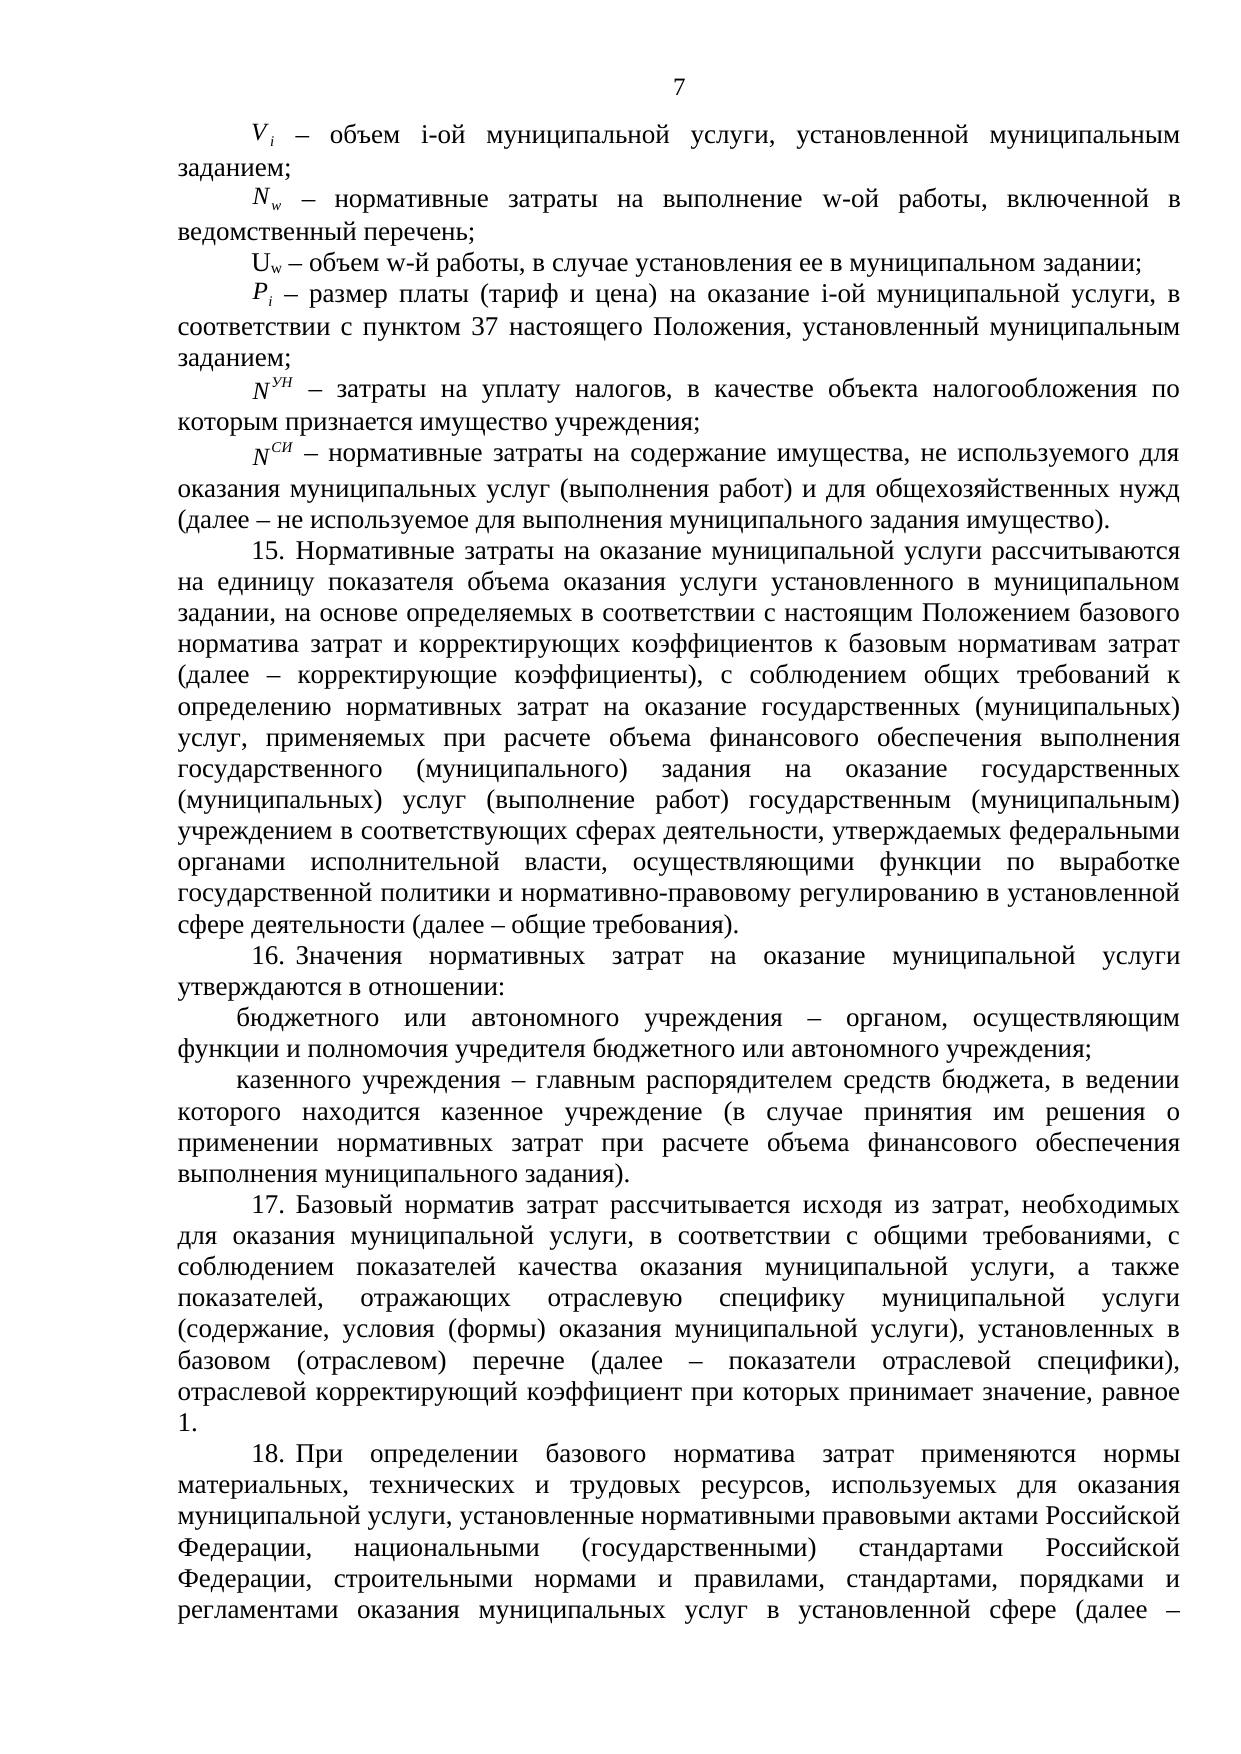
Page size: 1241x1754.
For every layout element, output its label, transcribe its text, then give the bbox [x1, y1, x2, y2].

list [177, 1437, 1181, 1624]
text – нормативные затраты на содержание имущества, не используемого для оказания муниципальных услуг (выполнения работ) и для общехозяйственных нужд (далее – не используемое для выполнения муниципального задания имущество). [177, 436, 1181, 534]
text казенного учреждения – главным распорядителем средств бюджета, в ведении которого находится казенное учреждение (в случае принятия им решения о применении нормативных затрат при расчете объема финансового обеспечения выполнения муниципального задания). [177, 1063, 1181, 1188]
text – нормативные затраты на выполнение w-ой работы, включенной в ведомственный перечень; [177, 182, 1181, 246]
text Uw – объем w-й работы, в случае установления ее в муниципальном задании; [177, 246, 1181, 277]
text – размер платы (тариф и цена) на оказание i-ой муниципальной услуги, в соответствии с пунктом 37 настоящего Положения, установленный муниципальным заданием; [177, 277, 1181, 372]
text – затраты на уплату налогов, в качестве объекта налогообложения по которым признается имущество учреждения; [177, 372, 1181, 436]
list Значения нормативных затрат на оказание муниципальной услуги утверждаются в отношении: [177, 939, 1181, 1001]
text – объем i-ой муниципальной услуги, установленной муниципальным заданием; [177, 118, 1181, 182]
list Базовый норматив затрат рассчитывается исходя из затрат, необходимых для оказания муниципальной услуги, в соответствии с общими требованиями, с соблюдением показателей качества оказания муниципальной услуги, а также показателей, отражающих отраслевую специфику муниципальной услуги (содержание, условия (формы) оказания муниципальной услуги), установленных в базовом (отраслевом) перечне (далее – показатели отраслевой специфики), отраслевой корректирующий коэффициент при которых принимает значение, равное 1. [177, 1188, 1181, 1437]
text бюджетного или автономного учреждения – органом, осуществляющим функции и полномочия учредителя бюджетного или автономного учреждения; [177, 1001, 1181, 1063]
list Нормативные затраты на оказание муниципальной услуги рассчитываются на единицу показателя объема оказания услуги установленного в муниципальном задании, на основе определяемых в соответствии с настоящим Положением базового норматива затрат и корректирующих коэффициентов к базовым нормативам затрат (далее – корректирующие коэффициенты), с соблюдением общих требований к определению нормативных затрат на оказание государственных (муниципальных) услуг, применяемых при расчете объема финансового обеспечения выполнения государственного (муниципального) задания на оказание государственных (муниципальных) услуг (выполнение работ) государственным (муниципальным) учреждением в соответствующих сферах деятельности, утверждаемых федеральными органами исполнительной власти, осуществляющими функции по выработке государственной политики и нормативно-правовому регулированию в установленной сфере деятельности (далее – общие требования). [177, 534, 1181, 939]
